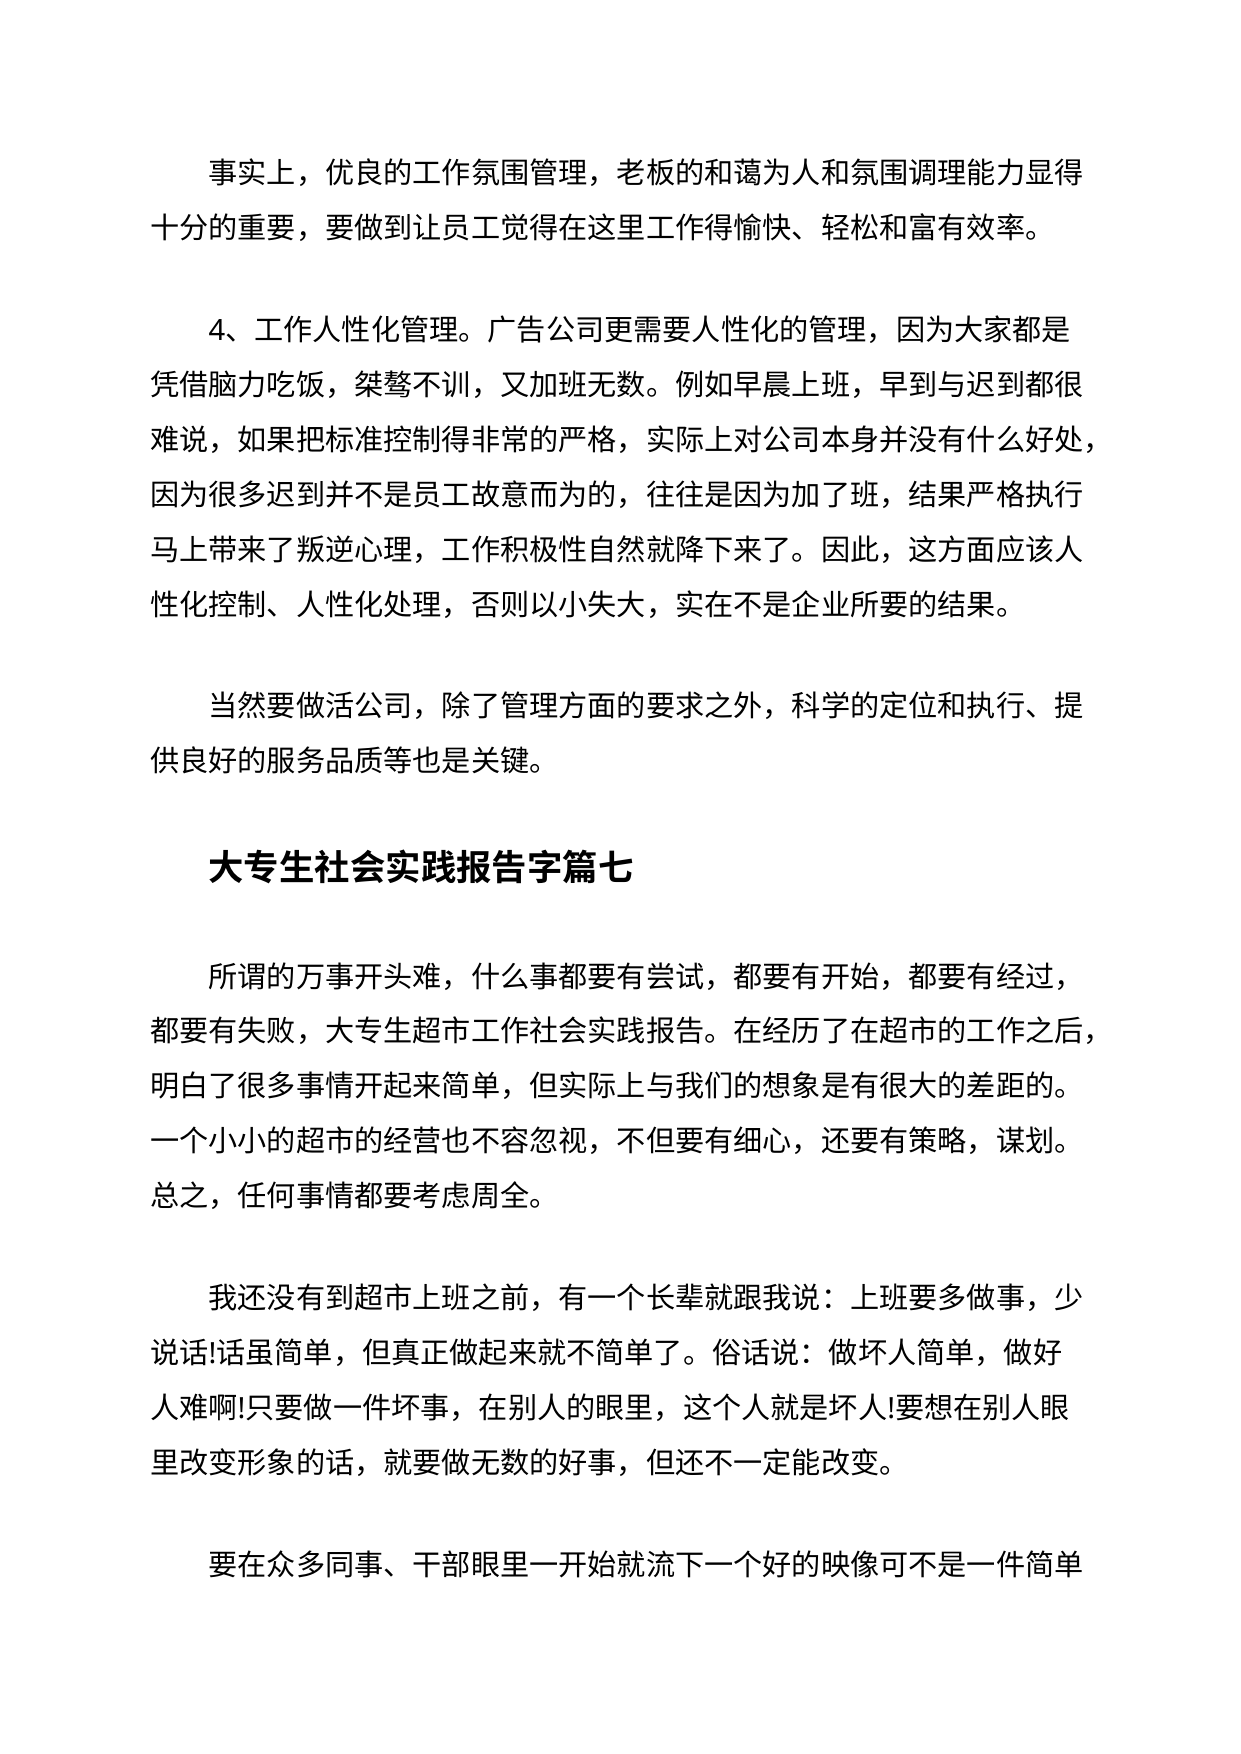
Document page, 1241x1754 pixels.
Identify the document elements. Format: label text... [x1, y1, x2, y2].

text 4、工作人性化管理。广告公司更需要人性化的管理，因为大家都是凭借脑力吃饭，桀骜不训，又加班无数。例如早晨上班，早到与迟到都很难说，如果把标准控制得非常的严格，实际上对公司本身并没有什么好处，因为很多迟到并不是员工故意而为的，往往是因为加了班，结果严格执行马上带来了叛逆心理，工作积极性自然就降下来了。因此，这方面应该人性化控制、人性化处理，否则以小失大，实在不是企业所要的结果。 [150, 307, 1090, 623]
text 所谓的万事开头难，什么事都要有尝试，都要有开始，都要有经过，都要有失败，大专生超市工作社会实践报告。在经历了在超市的工作之后，明白了很多事情开起来简单，但实际上与我们的想象是有很大的差距的。一个小小的超市的经营也不容忽视，不但要有细心，还要有策略，谋划。总之，任何事情都要考虑周全。 [150, 953, 1090, 1215]
text 我还没有到超市上班之前，有一个长辈就跟我说：上班要多做事，少说话!话虽简单，但真正做起来就不简单了。俗话说：做坏人简单，做好人难啊!只要做一件坏事，在别人的眼里，这个人就是坏人!要想在别人眼里改变形象的话，就要做无数的好事，但还不一定能改变。 [150, 1274, 1090, 1482]
text 大专生社会实践报告字篇七 [150, 840, 1090, 891]
text 事实上，优良的工作氛围管理，老板的和蔼为人和氛围调理能力显得十分的重要，要做到让员工觉得在这里工作得愉快、轻松和富有效率。 [150, 150, 1090, 247]
text 当然要做活公司，除了管理方面的要求之外，科学的定位和执行、提供良好的服务品质等也是关键。 [150, 683, 1090, 780]
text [150, 1541, 1090, 1583]
